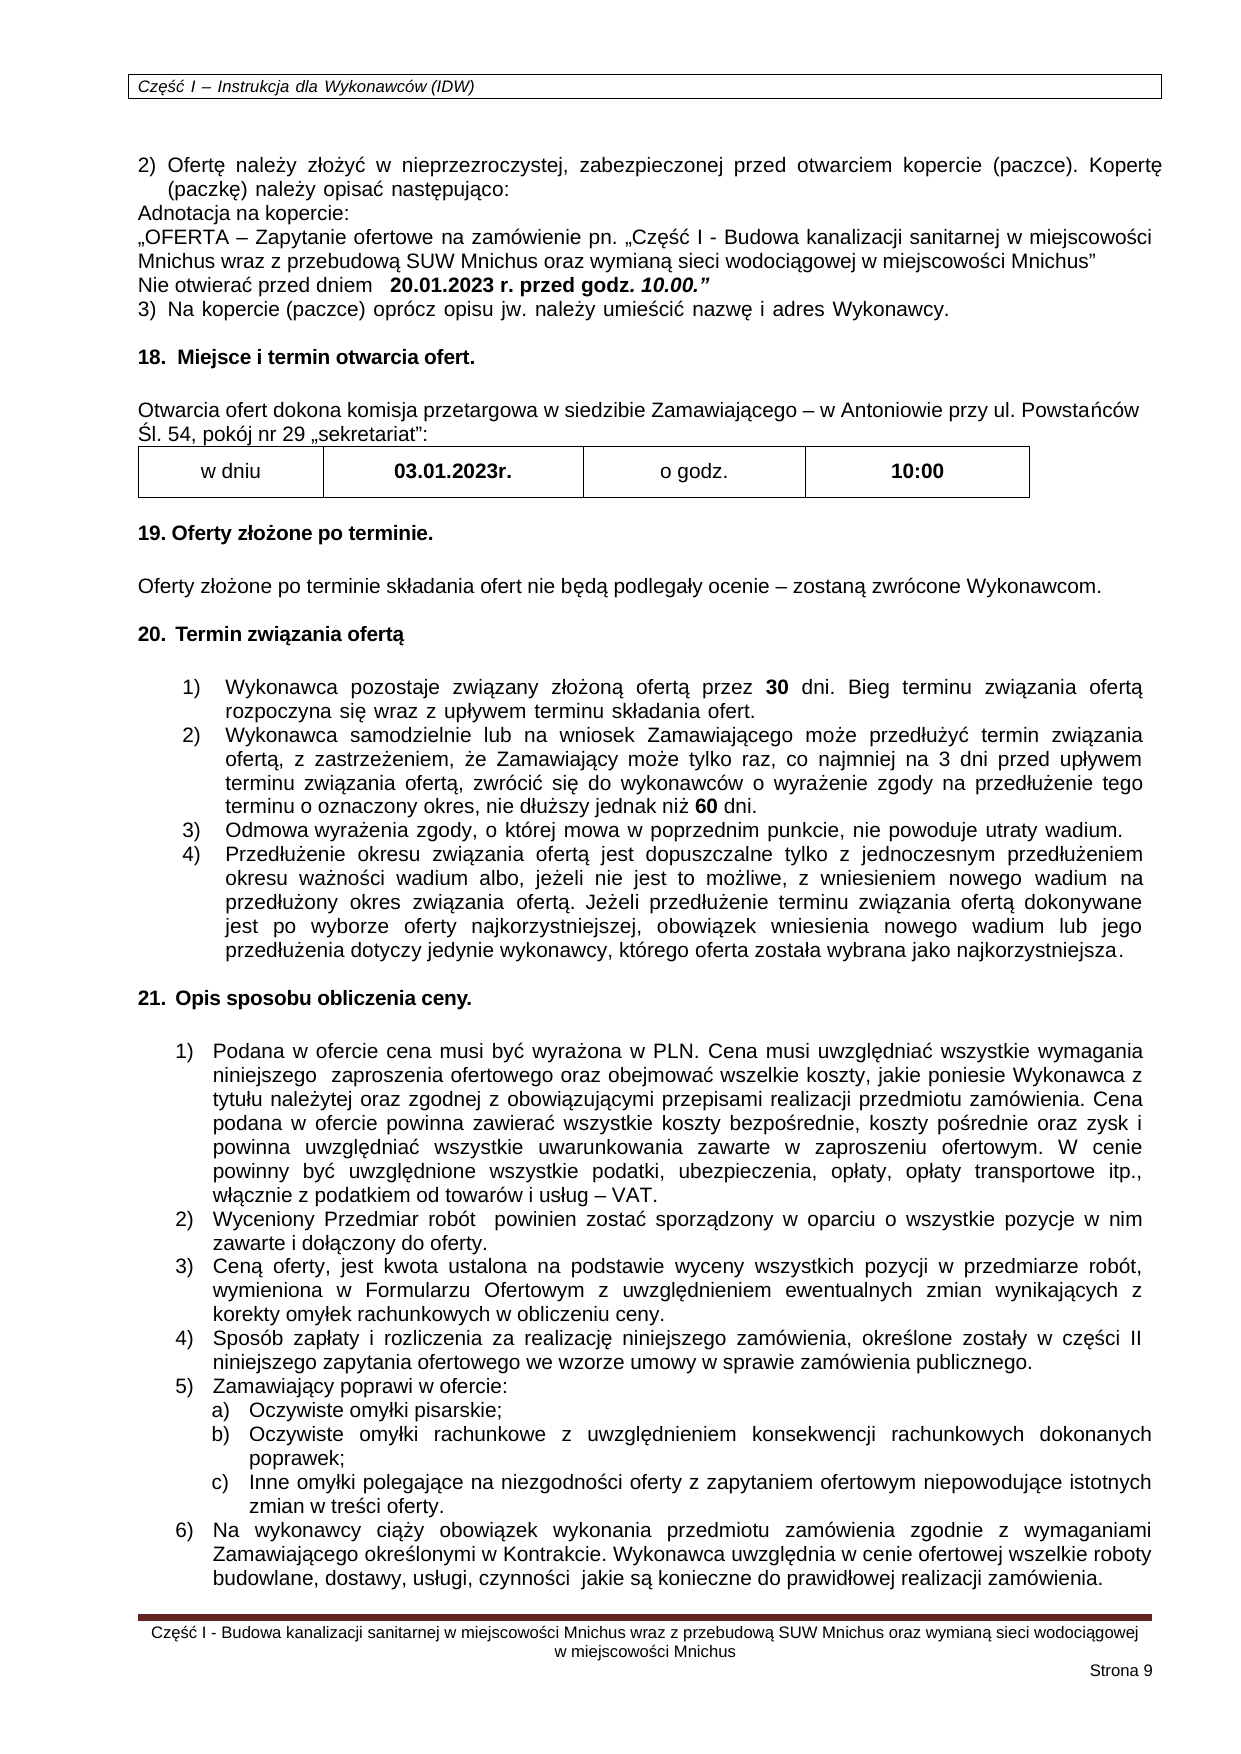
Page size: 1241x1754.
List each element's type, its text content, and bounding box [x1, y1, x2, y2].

table_header w dniu [139, 447, 323, 497]
subtitle Termin związania ofertą [138, 622, 1152, 646]
list Ceną oferty, jest kwota ustalona na podstawie wyceny wszystkich pozycji w przedmiarze robót, wymieniona w Formularzu Ofertowym z uwzględnieniem ewentualnych zmian wynikających z korekty omyłek rachunkowych w obliczeniu ceny. [175, 1254, 1143, 1326]
list Ofertę należy złożyć w nieprzezroczystej, zabezpieczonej przed otwarciem kopercie (paczce). Kopertę (paczkę) należy opisać następująco: [138, 153, 1162, 201]
table_header 10:00 [806, 447, 1029, 497]
list „OFERTA – Zapytanie ofertowe na zamówienie pn. „Część I - Budowa kanalizacji sanitarnej w miejscowości Mnichus wraz z przebudową SUW Mnichus oraz wymianą sieci wodociągowej w miejscowości Mnichus” [138, 225, 1152, 273]
list Oczywiste omyłki rachunkowe z uwzględnieniem konsekwencji rachunkowych dokonanych poprawek; [211, 1422, 1152, 1470]
list Nie otwierać przed dniem 20.01.2023 r. przed godz. 10.00.” [138, 273, 1152, 297]
list Oczywiste omyłki pisarskie; [211, 1398, 1152, 1422]
list Inne omyłki polegające na niezgodności oferty z zapytaniem ofertowym niepowodujące istotnych zmian w treści oferty. [211, 1470, 1152, 1518]
table_header o godz. [584, 447, 805, 497]
subtitle Opis sposobu obliczenia ceny. [138, 986, 1152, 1010]
list Wykonawca pozostaje związany złożoną ofertą przez 30 dni. Bieg terminu związania ofertą rozpoczyna się wraz z upływem terminu składania ofert. [182, 674, 1143, 722]
text Otwarcia ofert dokona komisja przetargowa w siedzibie Zamawiającego – w Antoniowie przy ul. Powstańców Śl. 54, pokój nr 29 „sekretariat”: [138, 398, 1152, 446]
text Oferty złożone po terminie składania ofert nie będą podlegały ocenie – zostaną zwrócone Wykonawcom. [138, 574, 1152, 598]
subtitle 19. Oferty złożone po terminie. [138, 521, 1152, 545]
table_header 03.01.2023r. [324, 447, 583, 497]
list Sposób zapłaty i rozliczenia za realizację niniejszego zamówienia, określone zostały w części II niniejszego zapytania ofertowego we wzorze umowy w sprawie zamówienia publicznego. [175, 1326, 1143, 1374]
list Podana w ofercie cena musi być wyrażona w PLN. Cena musi uwzględniać wszystkie wymagania niniejszego zaproszenia ofertowego oraz obejmować wszelkie koszty, jakie poniesie Wykonawca z tytułu należytej oraz zgodnej z obowiązującymi przepisami realizacji przedmiotu zamówienia. Cena podana w ofercie powinna zawierać wszystkie koszty bezpośrednie, koszty pośrednie oraz zysk i powinna uwzględniać wszystkie uwarunkowania zawarte w zaproszeniu ofertowym. W cenie powinny być uwzględnione wszystkie podatki, ubezpieczenia, opłaty, opłaty transportowe itp., włącznie z podatkiem od towarów i usług – VAT. [175, 1039, 1143, 1206]
list Wykonawca samodzielnie lub na wniosek Zamawiającego może przedłużyć termin związania ofertą, z zastrzeżeniem, że Zamawiający może tylko raz, co najmniej na 3 dni przed upływem terminu związania ofertą, zwrócić się do wykonawców o wyrażenie zgody na przedłużenie tego terminu o oznaczony okres, nie dłuższy jednak niż 60 dni. [182, 722, 1143, 818]
text Adnotacja na kopercie: [138, 201, 1152, 225]
list Na wykonawcy ciąży obowiązek wykonania przedmiotu zamówienia zgodnie z wymaganiami Zamawiającego określonymi w Kontrakcie. Wykonawca uwzględnia w cenie ofertowej wszelkie roboty budowlane, dostawy, usługi, czynności jakie są konieczne do prawidłowej realizacji zamówienia. [175, 1518, 1152, 1590]
list Na kopercie (paczce) oprócz opisu jw. należy umieścić nazwę i adres Wykonawcy. [138, 297, 1154, 321]
subtitle 18. Miejsce i termin otwarcia ofert. [138, 345, 1152, 369]
list Przedłużenie okresu związania ofertą jest dopuszczalne tylko z jednoczesnym przedłużeniem okresu ważności wadium albo, jeżeli nie jest to możliwe, z wniesieniem nowego wadium na przedłużony okres związania ofertą. Jeżeli przedłużenie terminu związania ofertą dokonywane jest po wyborze oferty najkorzystniejszej, obowiązek wniesienia nowego wadium lub jego przedłużenia dotyczy jedynie wykonawcy, którego oferta została wybrana jako najkorzystniejsza. [182, 842, 1143, 962]
list Odmowa wyrażenia zgody, o której mowa w poprzednim punkcie, nie powoduje utraty wadium. [182, 818, 1143, 842]
list Zamawiający poprawi w ofercie: [175, 1374, 1143, 1398]
list Wyceniony Przedmiar robót powinien zostać sporządzony w oparciu o wszystkie pozycje w nim zawarte i dołączony do oferty. [175, 1206, 1143, 1254]
